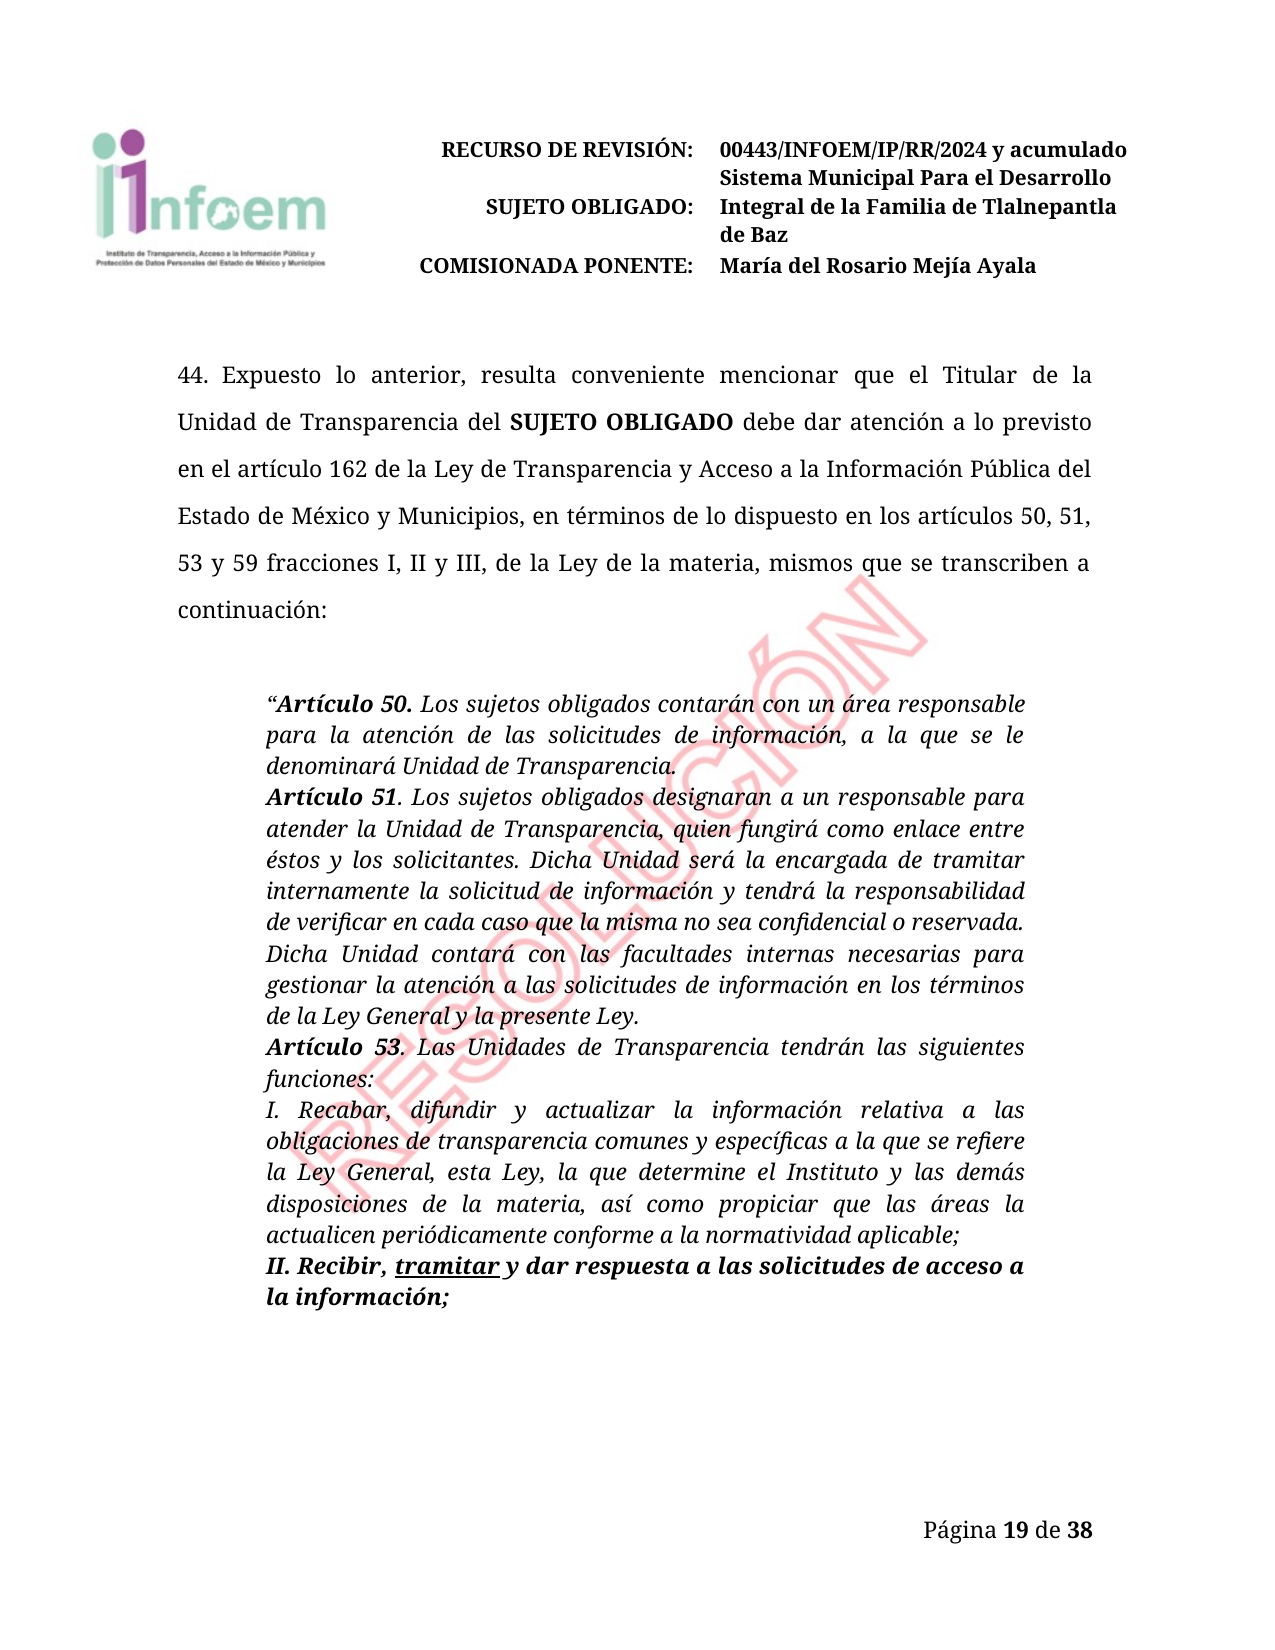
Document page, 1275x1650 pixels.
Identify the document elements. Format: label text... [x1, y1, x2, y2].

text Artículo 53. Las Unidades de Transparencia tendrán las siguientes funciones: [266, 1031, 1028, 1094]
text Artículo 51. Los sujetos obligados designaran a un responsable para atender la Unidad de Transparencia, quien fungirá como enlace entre éstos y los solicitantes. Dicha Unidad será la encargada de tramitar internamente la solicitud de información y tendrá la responsabilidad de verificar en cada caso que la misma no sea confidencial o reservada. Dicha Unidad contará con las facultades internas necesarias para gestionar la atención a las solicitudes de información en los términos de la Ley General y la presente Ley. [266, 781, 1028, 1031]
list Expuesto lo anterior, resulta conveniente mencionar que el Titular de la Unidad de Transparencia del SUJETO OBLIGADO debe dar atención a lo previsto en el artículo 162 de la Ley de Transparencia y Acceso a la Información Pública del Estado de México y Municipios, en términos de lo dispuesto en los artículos 50, 51, 53 y 59 fracciones I, II y III, de la Ley de la materia, mismos que se transcriben a continuación: [177, 359, 1092, 625]
text II. Recibir, tramitar y dar respuesta a las solicitudes de acceso a la información; [266, 1250, 1028, 1313]
picture [0, 71, 1207, 1650]
text “Artículo 50. Los sujetos obligados contarán con un área responsable para la atención de las solicitudes de información, a la que se le denominará Unidad de Transparencia. [266, 688, 1028, 781]
text I. Recabar, difundir y actualizar la información relativa a las obligaciones de transparencia comunes y específicas a la que se refiere la Ley General, esta Ley, la que determine el Instituto y las demás disposiciones de la materia, así como propiciar que las áreas la actualicen periódicamente conforme a la normatividad aplicable; [266, 1094, 1028, 1250]
